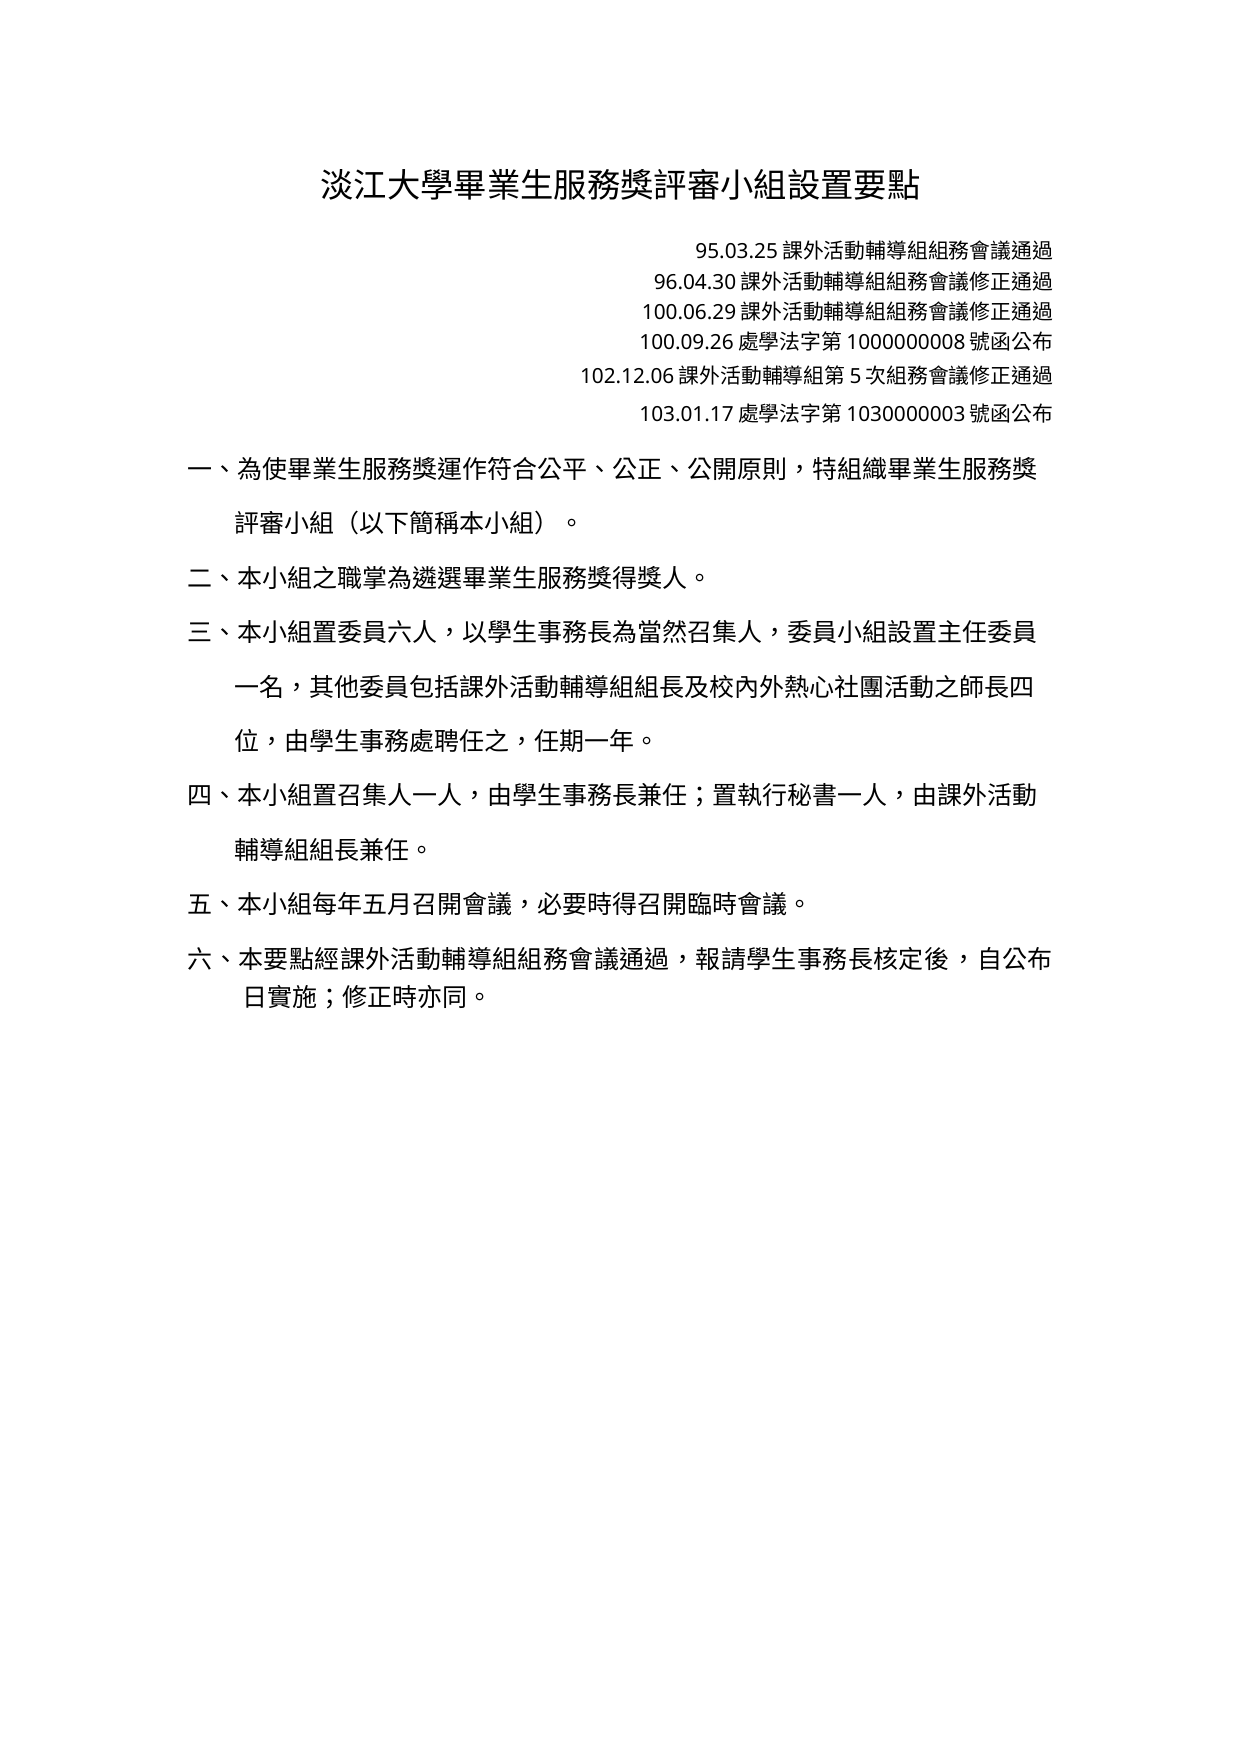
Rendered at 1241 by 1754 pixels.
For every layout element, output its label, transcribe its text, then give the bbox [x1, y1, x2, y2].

text 102.12.06課外活動輔導組第5次組務會議修正通過 [187, 356, 1053, 393]
text 六、本要點經課外活動輔導組組務會議通過，報請學生事務長核定後，自公布日實施；修正時亦同。 [187, 939, 1053, 1014]
text 95.03.25課外活動輔導組組務會議通過 [187, 234, 1053, 265]
text 三、本小組置委員六人，以學生事務長為當然召集人，委員小組設置主任委員一名，其他委員包括課外活動輔導組組長及校內外熱心社團活動之師長四位，由學生事務處聘任之，任期一年。 [187, 613, 1053, 758]
text 五、本小組每年五月召開會議，必要時得召開臨時會議。 [187, 884, 1053, 921]
text 100.06.29課外活動輔導組組務會議修正通過 [187, 295, 1053, 326]
text 淡江大學畢業生服務獎評審小組設置要點 [187, 164, 1053, 206]
text 96.04.30課外活動輔導組組務會議修正通過 [187, 265, 1053, 295]
text 一、為使畢業生服務獎運作符合公平、公正、公開原則，特組織畢業生服務獎評審小組（以下簡稱本小組）。 [187, 449, 1053, 540]
text 103.01.17處學法字第1030000003號函公布 [187, 393, 1053, 431]
text 二、本小組之職掌為遴選畢業生服務獎得獎人。 [187, 558, 1053, 594]
text 四、本小組置召集人一人，由學生事務長兼任；置執行秘書一人，由課外活動輔導組組長兼任。 [187, 776, 1053, 866]
text 100.09.26處學法字第1000000008號函公布 [187, 326, 1053, 356]
